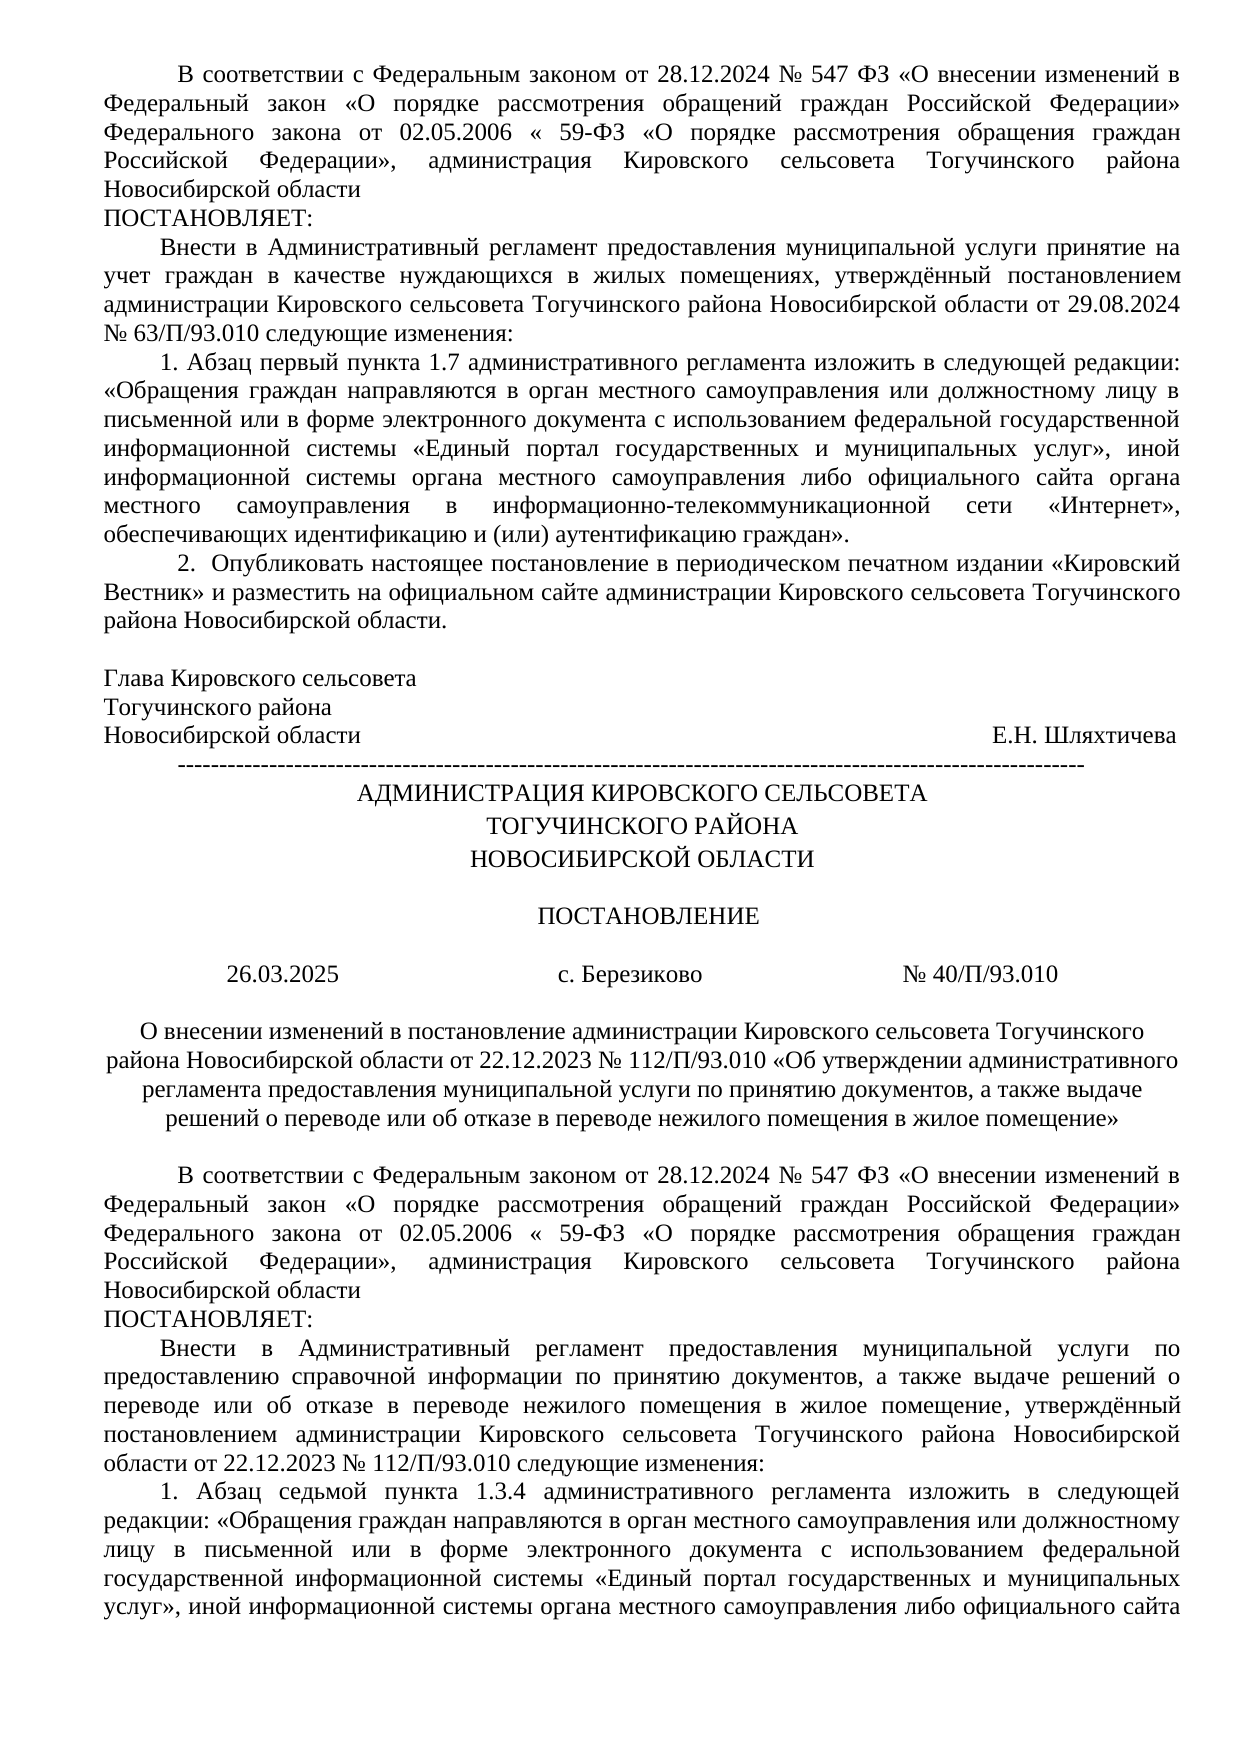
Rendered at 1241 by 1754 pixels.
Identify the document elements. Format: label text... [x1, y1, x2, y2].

text О внесении изменений в постановление администрации Кировского сельсовета Тогучинского района Новосибирской области от 22.12.2023 № 112/П/93.010 «Об утверждении административного регламента предоставления муниципальной услуги по принятию документов, а также выдаче решений о переводе или об отказе в переводе нежилого помещения в жилое помещение» [103, 1016, 1181, 1131]
text ПОСТАНОВЛЯЕТ: [103, 1304, 1181, 1333]
text АДМИНИСТРАЦИЯ КИРОВСКОГО СЕЛЬСОВЕТА [103, 778, 1181, 807]
text ------------------------------------------------------------------------------------------------------------- [103, 749, 1181, 778]
text ПОСТАНОВЛЕНИЕ [103, 901, 1181, 930]
text В соответствии с Федеральным законом от 28.12.2024 № 547 ФЗ «О внесении изменений в Федеральный закон «О порядке рассмотрения обращений граждан Российской Федерации» Федерального закона от 02.05.2006 « 59-ФЗ «О порядке рассмотрения обращения граждан Российской Федерации», администрация Кировского сельсовета Тогучинского района Новосибирской области [103, 1160, 1181, 1304]
text ПОСТАНОВЛЯЕТ: [103, 203, 1181, 232]
text НОВОСИБИРСКОЙ ОБЛАСТИ [103, 844, 1181, 873]
text Внести в Административный регламент предоставления муниципальной услуги по предоставлению справочной информации по принятию документов, а также выдаче решений о переводе или об отказе в переводе нежилого помещения в жилое помещение, утверждённый постановлением администрации Кировского сельсовета Тогучинского района Новосибирской области от 22.12.2023 № 112/П/93.010 следующие изменения: [103, 1333, 1181, 1476]
text ТОГУЧИНСКОГО РАЙОНА [103, 811, 1181, 839]
text Тогучинского района [103, 692, 1181, 720]
text Новосибирской области Е.Н. Шляхтичева [103, 720, 1181, 749]
text Глава Кировского сельсовета [103, 663, 1181, 692]
text 1. Абзац первый пункта 1.7 административного регламента изложить в следующей редакции: «Обращения граждан направляются в орган местного самоуправления или должностному лицу в письменной или в форме электронного документа с использованием федеральной государственной информационной системы «Единый портал государственных и муниципальных услуг», иной информационной системы органа местного самоуправления либо официального сайта органа местного самоуправления в информационно-телекоммуникационной сети «Интернет», обеспечивающих идентификацию и (или) аутентификацию граждан». [103, 347, 1181, 548]
text 26.03.2025 с. Березиково № 40/П/93.010 [103, 959, 1181, 988]
text 2. Опубликовать настоящее постановление в периодическом печатном издании «Кировский Вестник» и разместить на официальном сайте администрации Кировского сельсовета Тогучинского района Новосибирской области. [103, 548, 1181, 634]
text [103, 1476, 1181, 1620]
text В соответствии с Федеральным законом от 28.12.2024 № 547 ФЗ «О внесении изменений в Федеральный закон «О порядке рассмотрения обращений граждан Российской Федерации» Федерального закона от 02.05.2006 « 59-ФЗ «О порядке рассмотрения обращения граждан Российской Федерации», администрация Кировского сельсовета Тогучинского района Новосибирской области [103, 59, 1181, 203]
text Внести в Административный регламент предоставления муниципальной услуги принятие на учет граждан в качестве нуждающихся в жилых помещениях, утверждённый постановлением администрации Кировского сельсовета Тогучинского района Новосибирской области от 29.08.2024 № 63/П/93.010 следующие изменения: [103, 232, 1181, 347]
